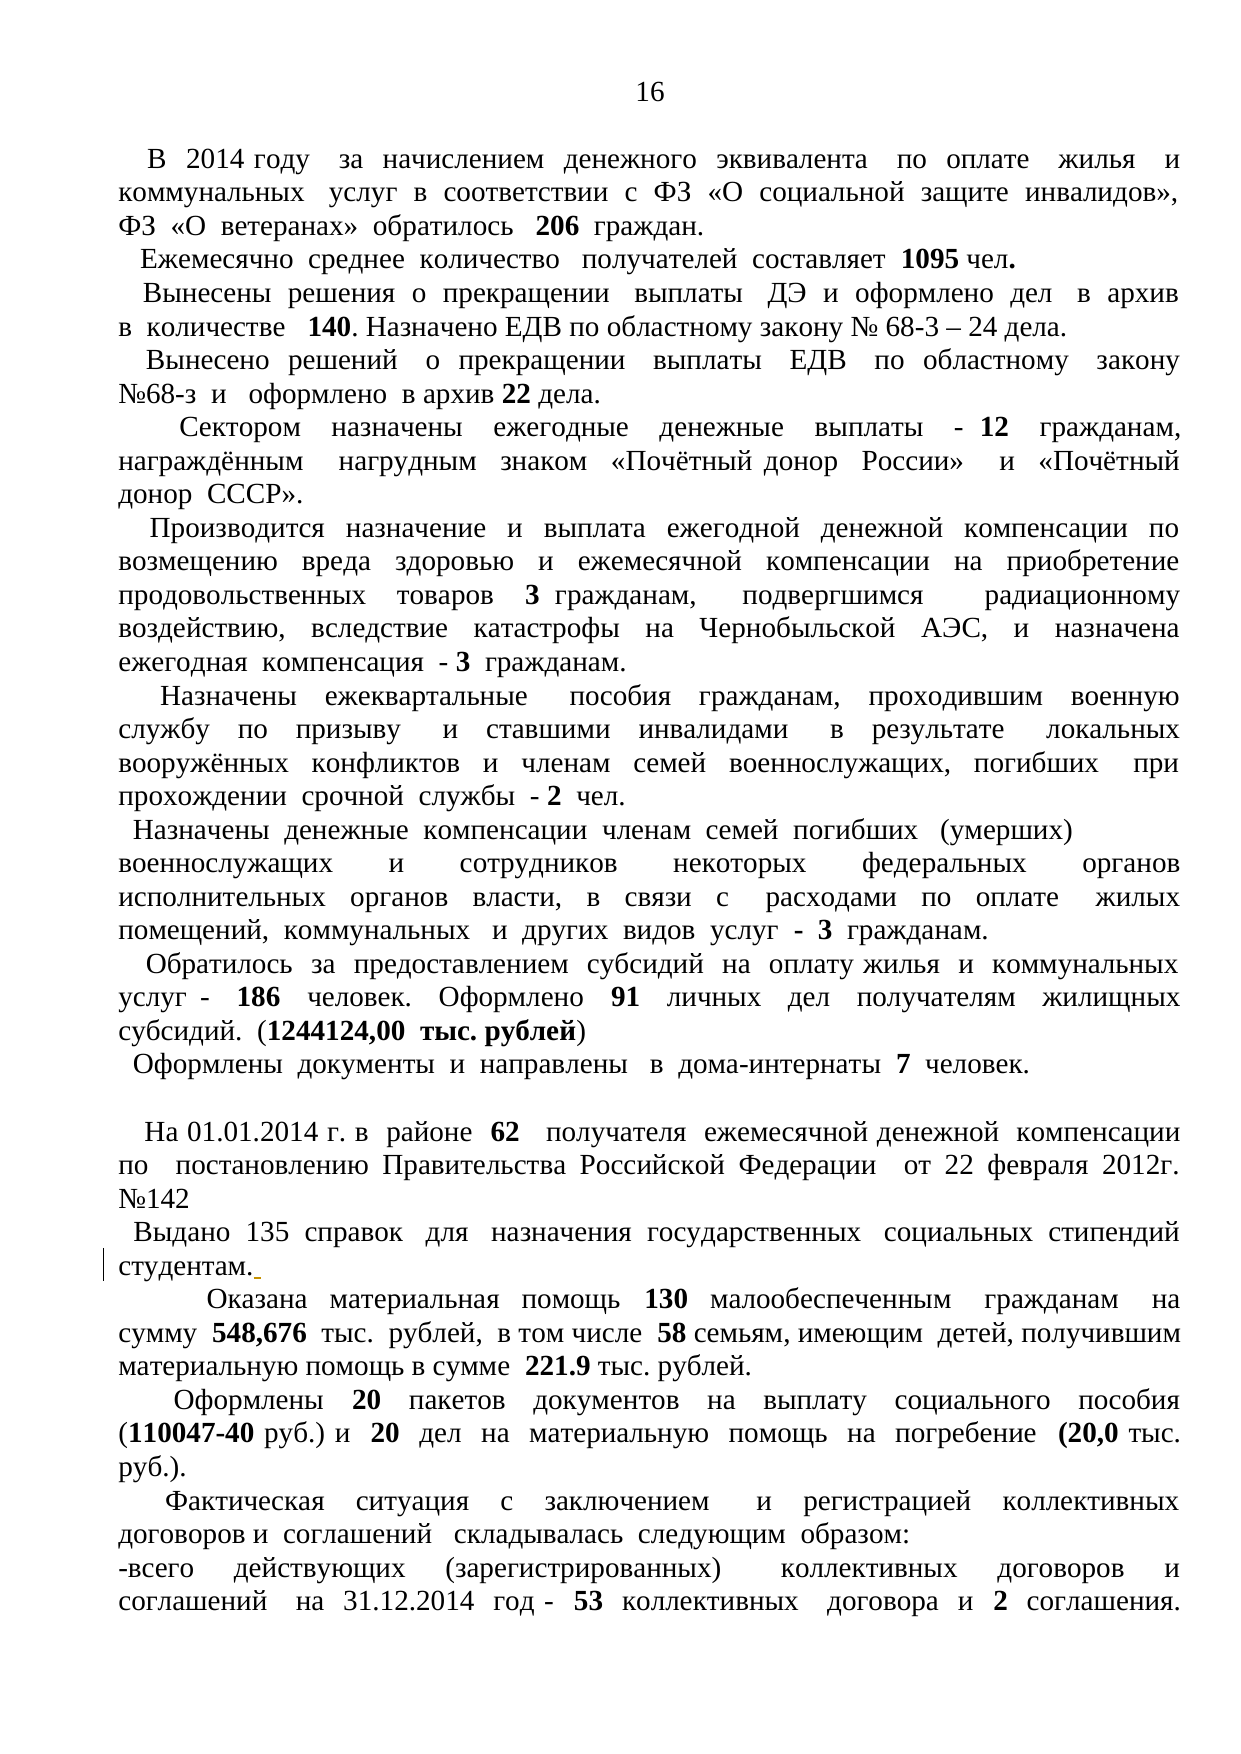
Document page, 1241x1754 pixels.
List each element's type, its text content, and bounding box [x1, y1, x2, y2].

text Оформлены 20 пакетов документов на выплату социального пособия (110047-40 руб.) и 20 дел на материальную помощь на погребение (20,0 тыс. руб.). [118, 1382, 1181, 1483]
text Вынесено решений о прекращении выплаты ЕДВ по областному закону №68-з и оформлено в архив 22 дела. [118, 342, 1181, 409]
text Назначены денежные компенсации членам семей погибших (умерших) [118, 812, 1181, 845]
text Оформлены документы и направлены в дома-интернаты 7 человек. [118, 1047, 1181, 1080]
text Выдано 135 справок для назначения государственных социальных стипендий студентам. [118, 1214, 1181, 1281]
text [118, 1550, 1181, 1617]
text Сектором назначены ежегодные денежные выплаты - 12 гражданам, награждённым нагрудным знаком «Почётный донор России» и «Почётный донор СССР». [118, 409, 1181, 510]
text Производится назначение и выплата ежегодной денежной компенсации по возмещению вреда здоровью и ежемесячной компенсации на приобретение продовольственных товаров 3 гражданам, подвергшимся радиационному воздействию, вследствие катастрофы на Чернобыльской АЭС, и назначена ежегодная компенсация - 3 гражданам. [118, 510, 1181, 678]
text военнослужащих и сотрудников некоторых федеральных органов исполнительных органов власти, в связи с расходами по оплате жилых помещений, коммунальных и других видов услуг - 3 гражданам. [118, 845, 1181, 946]
text Вынесены решения о прекращении выплаты ДЭ и оформлено дел в архив в количестве 140. Назначено ЕДВ по областному закону № 68-3 – 24 дела. [118, 275, 1181, 342]
text Обратилось за предоставлением субсидий на оплату жилья и коммунальных услуг - 186 человек. Оформлено 91 личных дел получателям жилищных субсидий. (1244124,00 тыс. рублей) [118, 946, 1181, 1047]
text Оказана материальная помощь 130 малообеспеченным гражданам на сумму 548,676 тыс. рублей, в том числе 58 семьям, имеющим детей, получившим материальную помощь в сумме 221.9 тыс. рублей. [118, 1281, 1181, 1382]
text В 2014 году за начислением денежного эквивалента по оплате жилья и коммунальных услуг в соответствии с ФЗ «О социальной защите инвалидов», ФЗ «О ветеранах» обратилось 206 граждан. [118, 141, 1181, 242]
text На 01.01.2014 г. в районе 62 получателя ежемесячной денежной компенсации по постановлению Правительства Российской Федерации от 22 февраля 2012г. №142 [118, 1114, 1181, 1214]
text Назначены ежеквартальные пособия гражданам, проходившим военную службу по призыву и ставшими инвалидами в результате локальных вооружённых конфликтов и членам семей военнослужащих, погибших при прохождении срочной службы - 2 чел. [118, 678, 1181, 812]
text Ежемесячно среднее количество получателей составляет 1095 чел. [118, 242, 1181, 275]
text Фактическая ситуация с заключением и регистрацией коллективных договоров и соглашений складывалась следующим образом: [118, 1483, 1181, 1550]
